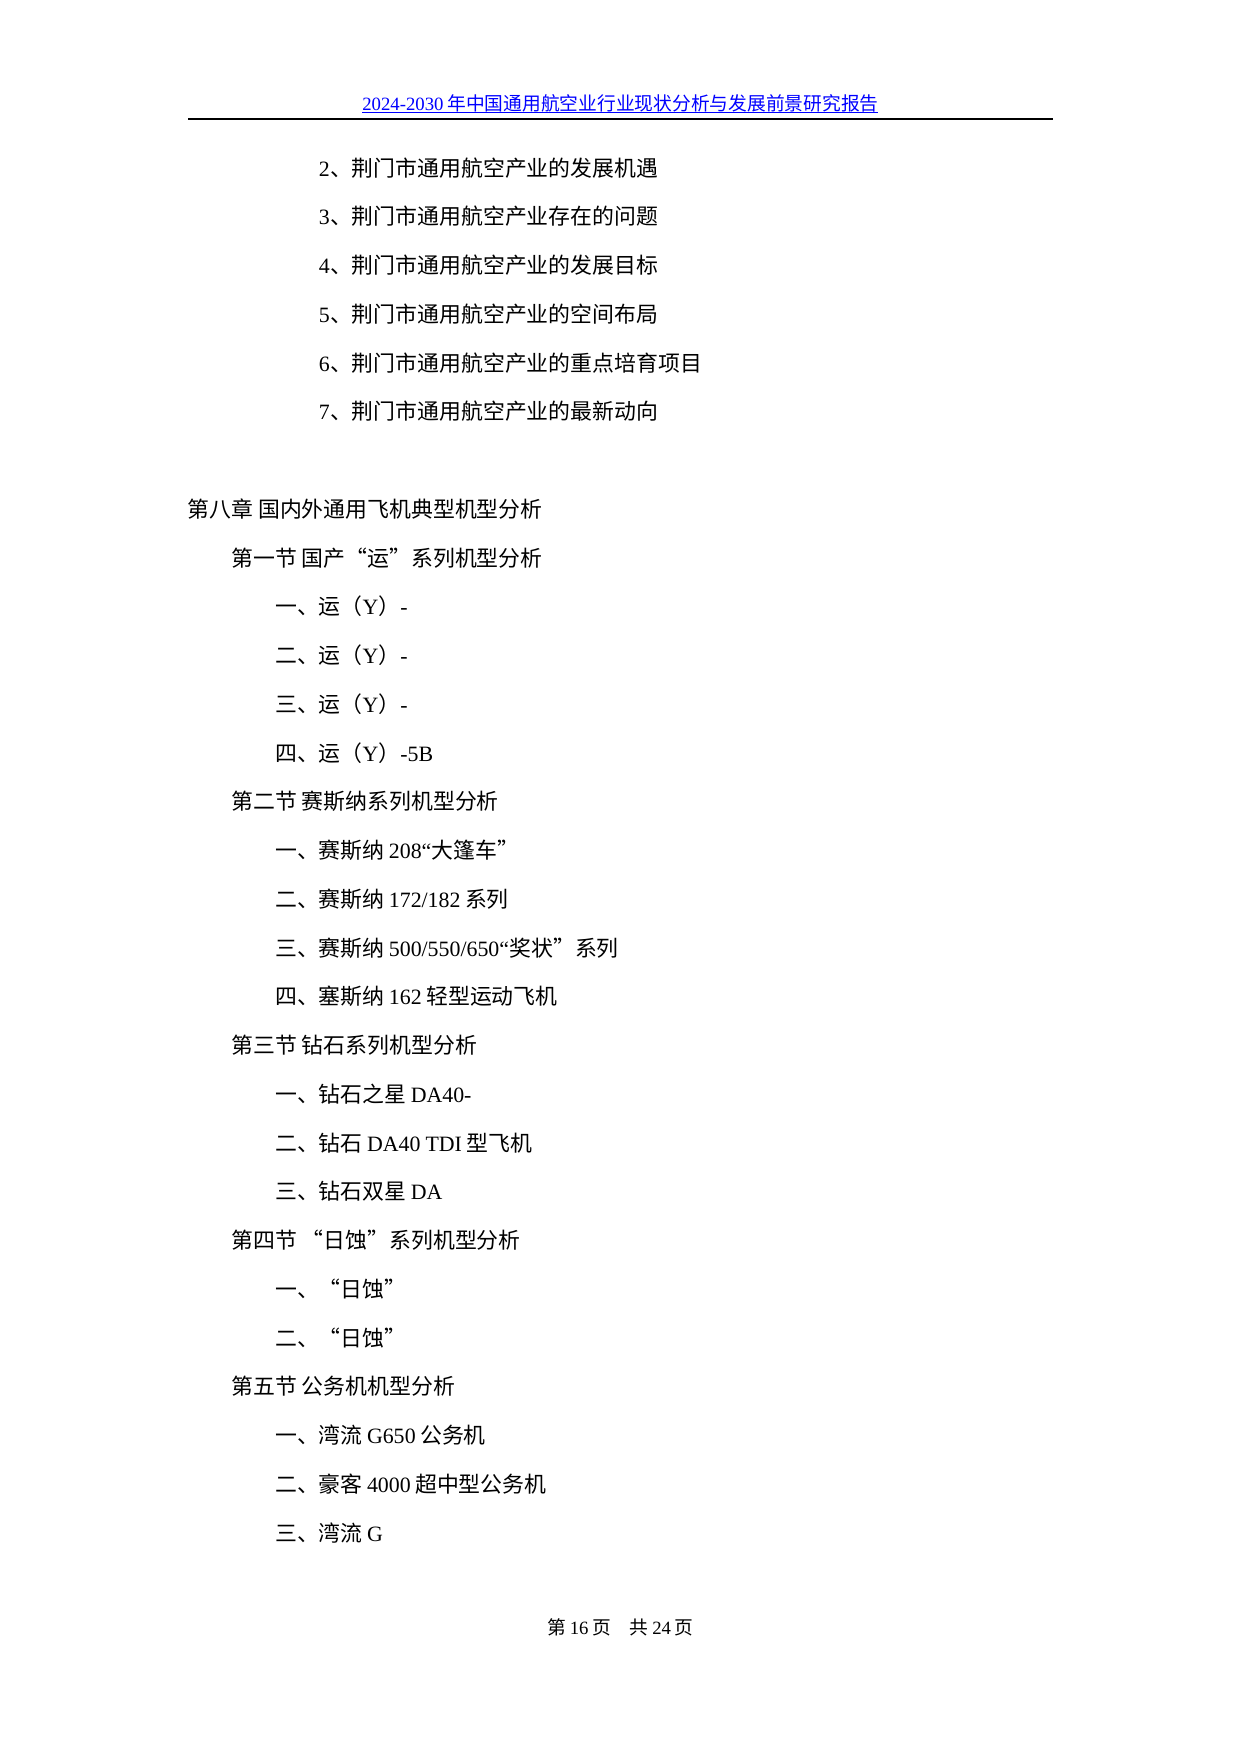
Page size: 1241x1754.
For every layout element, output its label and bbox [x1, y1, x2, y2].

text [187, 150, 1053, 1548]
